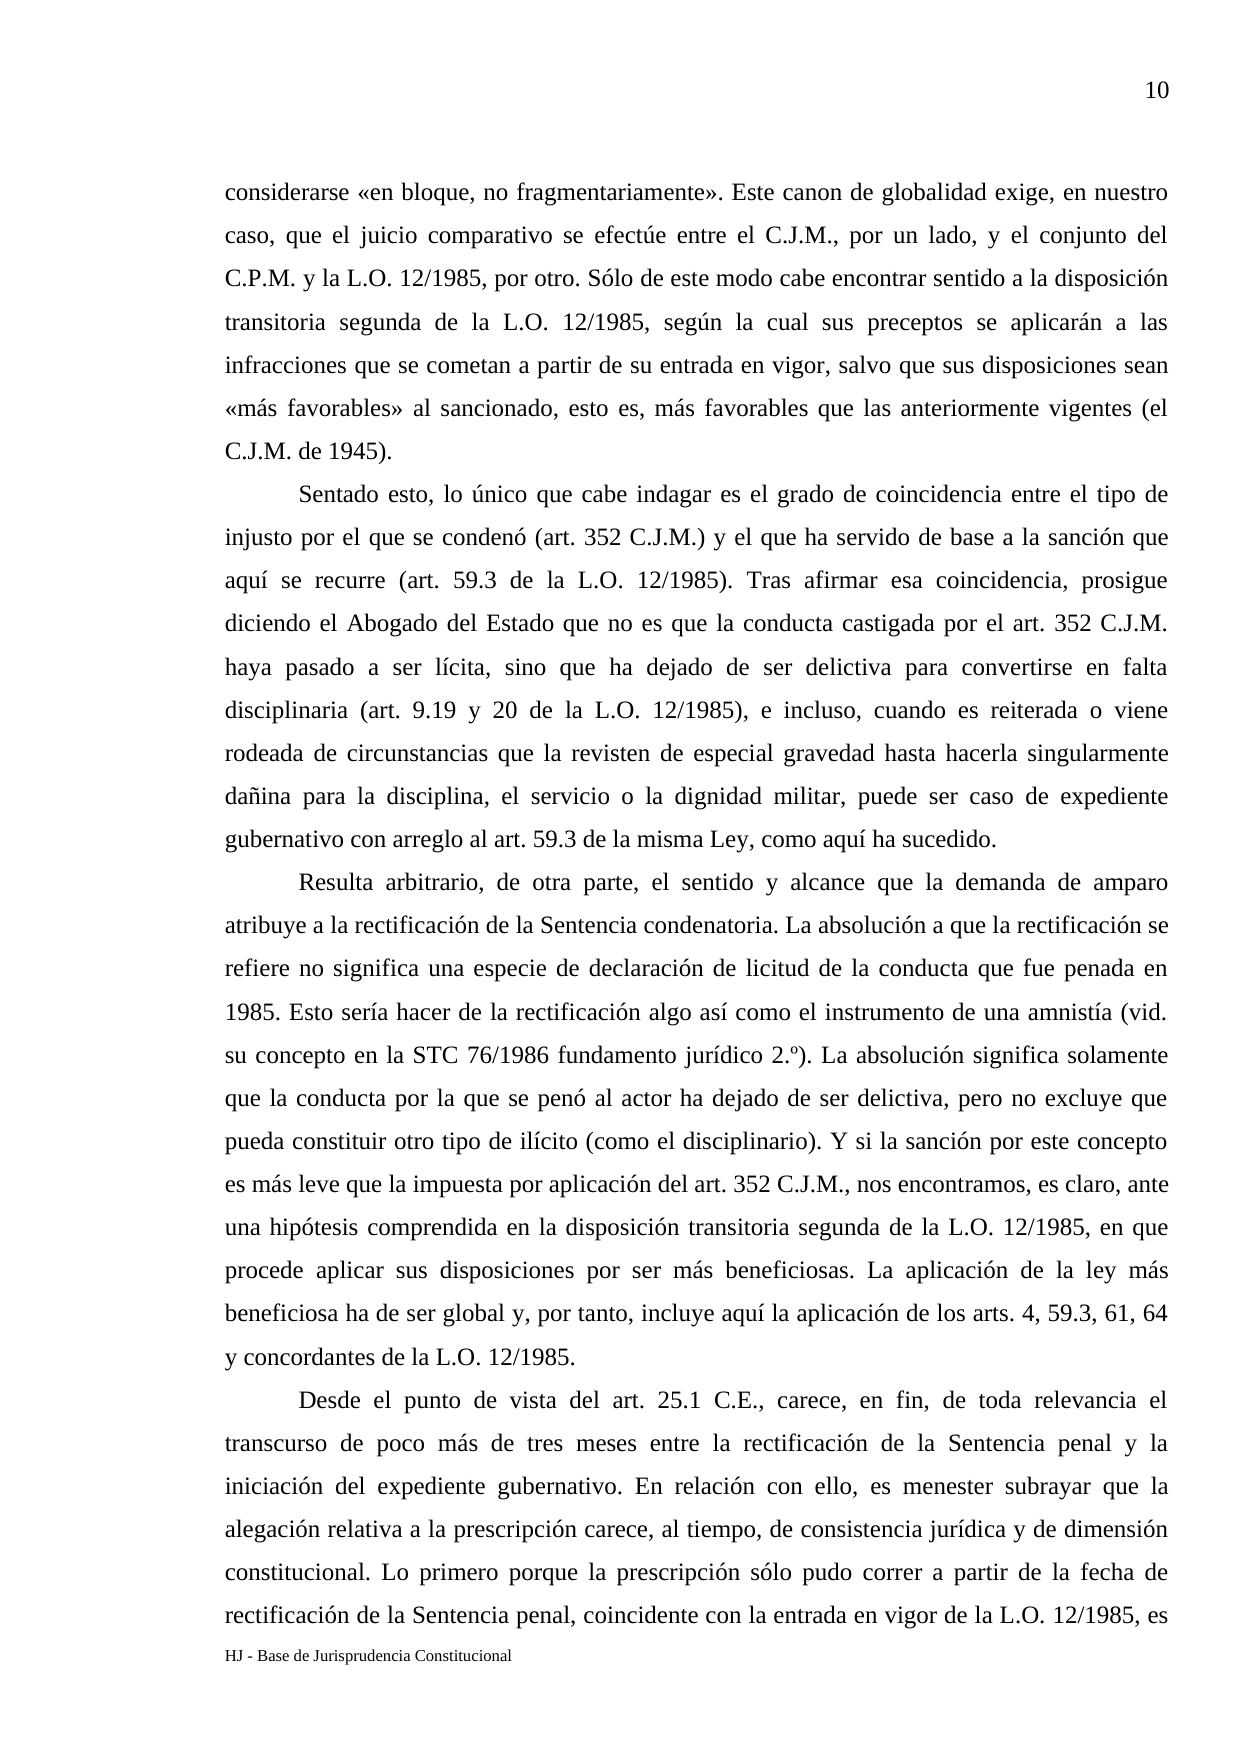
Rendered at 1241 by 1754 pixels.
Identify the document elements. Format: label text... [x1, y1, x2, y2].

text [224, 177, 1169, 465]
text Resulta arbitrario, de otra parte, el sentido y alcance que la demanda de amparo atribuye a la rectificación de la Sentencia condenatoria. La absolución a que la rectificación se refiere no significa una especie de declaración de licitud de la conducta que fue penada en 1985. Esto sería hacer de la rectificación algo así como el instrumento de una amnistía (vid. su concepto en la STC 76/1986 fundamento jurídico 2.º). La absolución significa solamente que la conducta por la que se penó al actor ha dejado de ser delictiva, pero no excluye que pueda constituir otro tipo de ilícito (como el disciplinario). Y si la sanción por este concepto es más leve que la impuesta por aplicación del art. 352 C.J.M., nos encontramos, es claro, ante una hipótesis comprendida en la disposición transitoria segunda de la L.O. 12/1985, en que procede aplicar sus disposiciones por ser más beneficiosas. La aplicación de la ley más beneficiosa ha de ser global y, por tanto, incluye aquí la aplicación de los arts. 4, 59.3, 61, 64 y concordantes de la L.O. 12/1985. [224, 867, 1169, 1370]
text Sentado esto, lo único que cabe indagar es el grado de coincidencia entre el tipo de injusto por el que se condenó (art. 352 C.J.M.) y el que ha servido de base a la sanción que aquí se recurre (art. 59.3 de la L.O. 12/1985). Tras afirmar esa coincidencia, prosigue diciendo el Abogado del Estado que no es que la conducta castigada por el art. 352 C.J.M. haya pasado a ser lícita, sino que ha dejado de ser delictiva para convertirse en falta disciplinaria (art. 9.19 y 20 de la L.O. 12/1985), e incluso, cuando es reiterada o viene rodeada de circunstancias que la revisten de especial gravedad hasta hacerla singularmente dañina para la disciplina, el servicio o la dignidad militar, puede ser caso de expediente gubernativo con arreglo al art. 59.3 de la misma Ley, como aquí ha sucedido. [224, 479, 1169, 853]
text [224, 1385, 1169, 1629]
